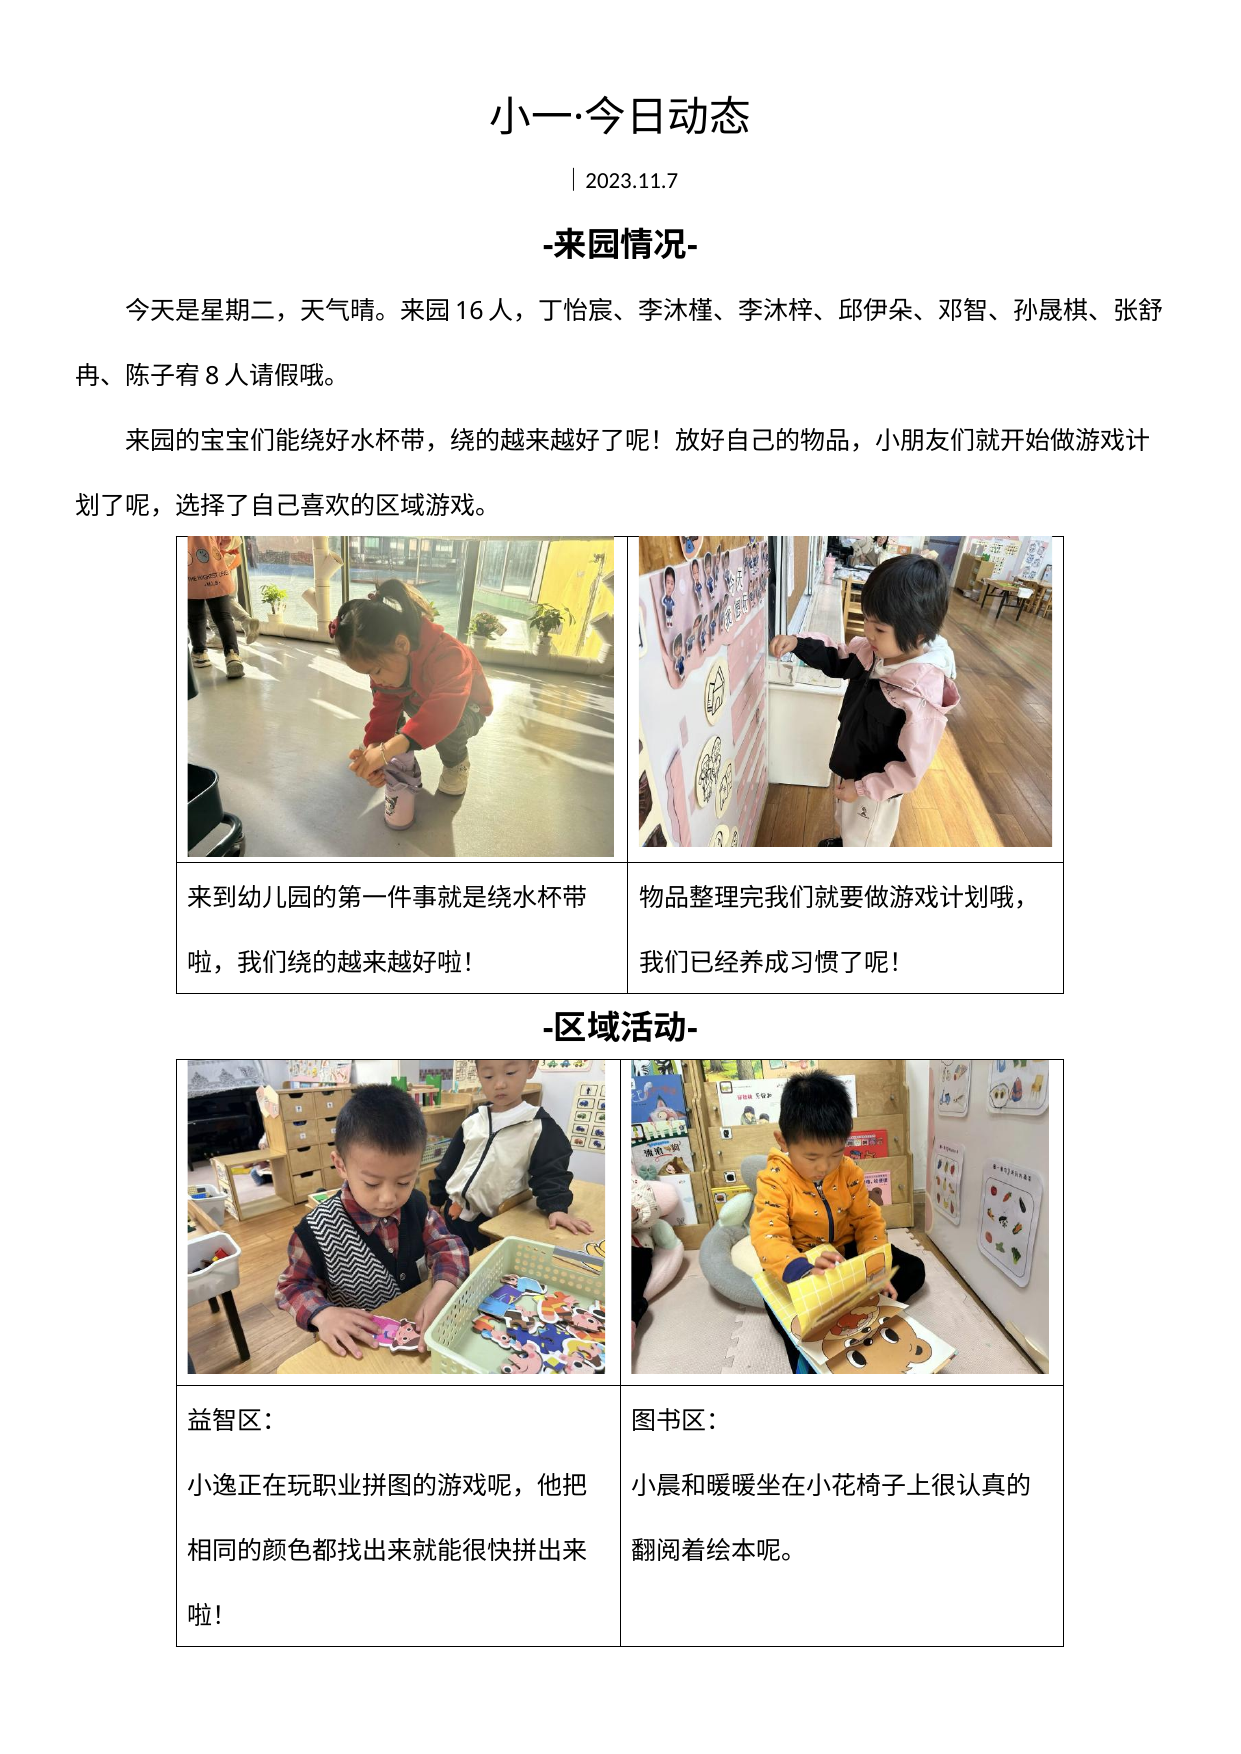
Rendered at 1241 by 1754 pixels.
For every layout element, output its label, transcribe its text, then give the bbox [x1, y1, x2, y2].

text 来园的宝宝们能绕好水杯带，绕的越来越好了呢！放好自己的物品，小朋友们就开始做游戏计划了呢，选择了自己喜欢的区域游戏。 [75, 406, 1165, 536]
table_header [621, 1060, 1063, 1385]
picture [638, 536, 1053, 847]
table_cell 物品整理完我们就要做游戏计划哦，我们已经养成习惯了呢！ [628, 863, 1063, 993]
text 小一·今日动态 [75, 81, 1165, 146]
table_cell 益智区： 小逸正在玩职业拼图的游戏呢，他把相同的颜色都找出来就能很快拼出来啦！ [177, 1386, 620, 1646]
table_cell 来到幼儿园的第一件事就是绕水杯带啦，我们绕的越来越好啦！ [177, 863, 627, 993]
table_header [628, 537, 1063, 862]
text 今天是星期二，天气晴。来园16人，丁怡宸、李沐槿、李沐梓、邱伊朵、邓智、孙晟棋、张舒冉、陈子宥8人请假哦。 [75, 276, 1165, 406]
text ｜2023.11.7 [75, 146, 1165, 211]
table_cell 图书区： 小晨和暖暖坐在小花椅子上很认真的翻阅着绘本呢。 [621, 1386, 1063, 1646]
table_header [177, 1060, 620, 1385]
text -来园情况- [75, 211, 1165, 276]
table_header [177, 537, 627, 862]
text -区域活动- [75, 994, 1165, 1059]
picture [187, 1060, 606, 1374]
picture [631, 1060, 1049, 1374]
picture [187, 536, 614, 857]
